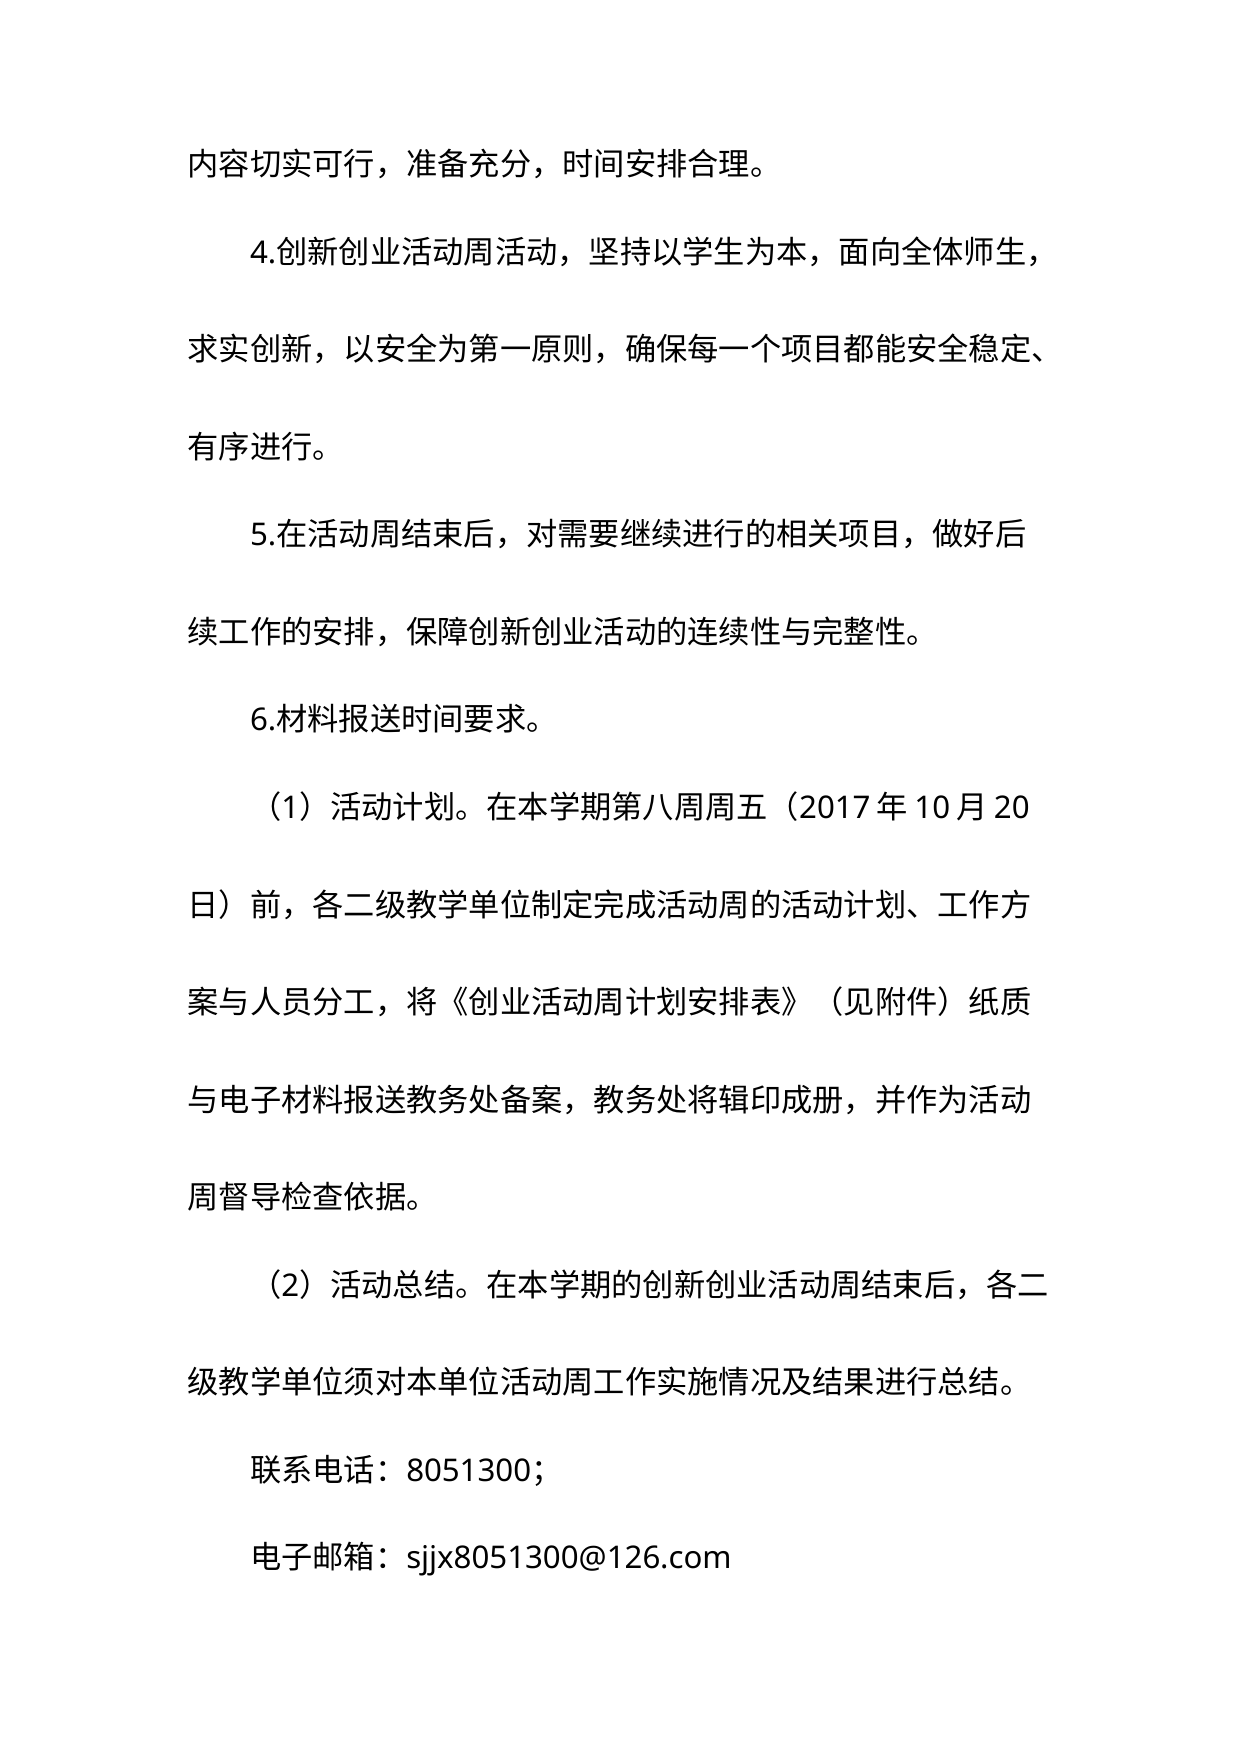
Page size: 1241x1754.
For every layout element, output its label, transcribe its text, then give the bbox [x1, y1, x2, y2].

text 电子邮箱：sjjx8051300@126.com [187, 1523, 1053, 1588]
text 联系电话：8051300； [187, 1435, 1053, 1500]
text （2）活动总结。在本学期的创新创业活动周结束后，各二级教学单位须对本单位活动周工作实施情况及结果进行总结。 [187, 1250, 1053, 1413]
text 6.材料报送时间要求。 [187, 685, 1053, 750]
text 5.在活动周结束后，对需要继续进行的相关项目，做好后续工作的安排，保障创新创业活动的连续性与完整性。 [187, 500, 1053, 662]
text （1）活动计划。在本学期第八周周五（2017年10月20日）前，各二级教学单位制定完成活动周的活动计划、工作方案与人员分工，将《创业活动周计划安排表》（见附件）纸质与电子材料报送教务处备案，教务处将辑印成册，并作为活动周督导检查依据。 [187, 772, 1053, 1227]
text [187, 129, 1053, 194]
text 4.创新创业活动周活动，坚持以学生为本，面向全体师生，求实创新，以安全为第一原则，确保每一个项目都能安全稳定、有序进行。 [187, 217, 1053, 477]
